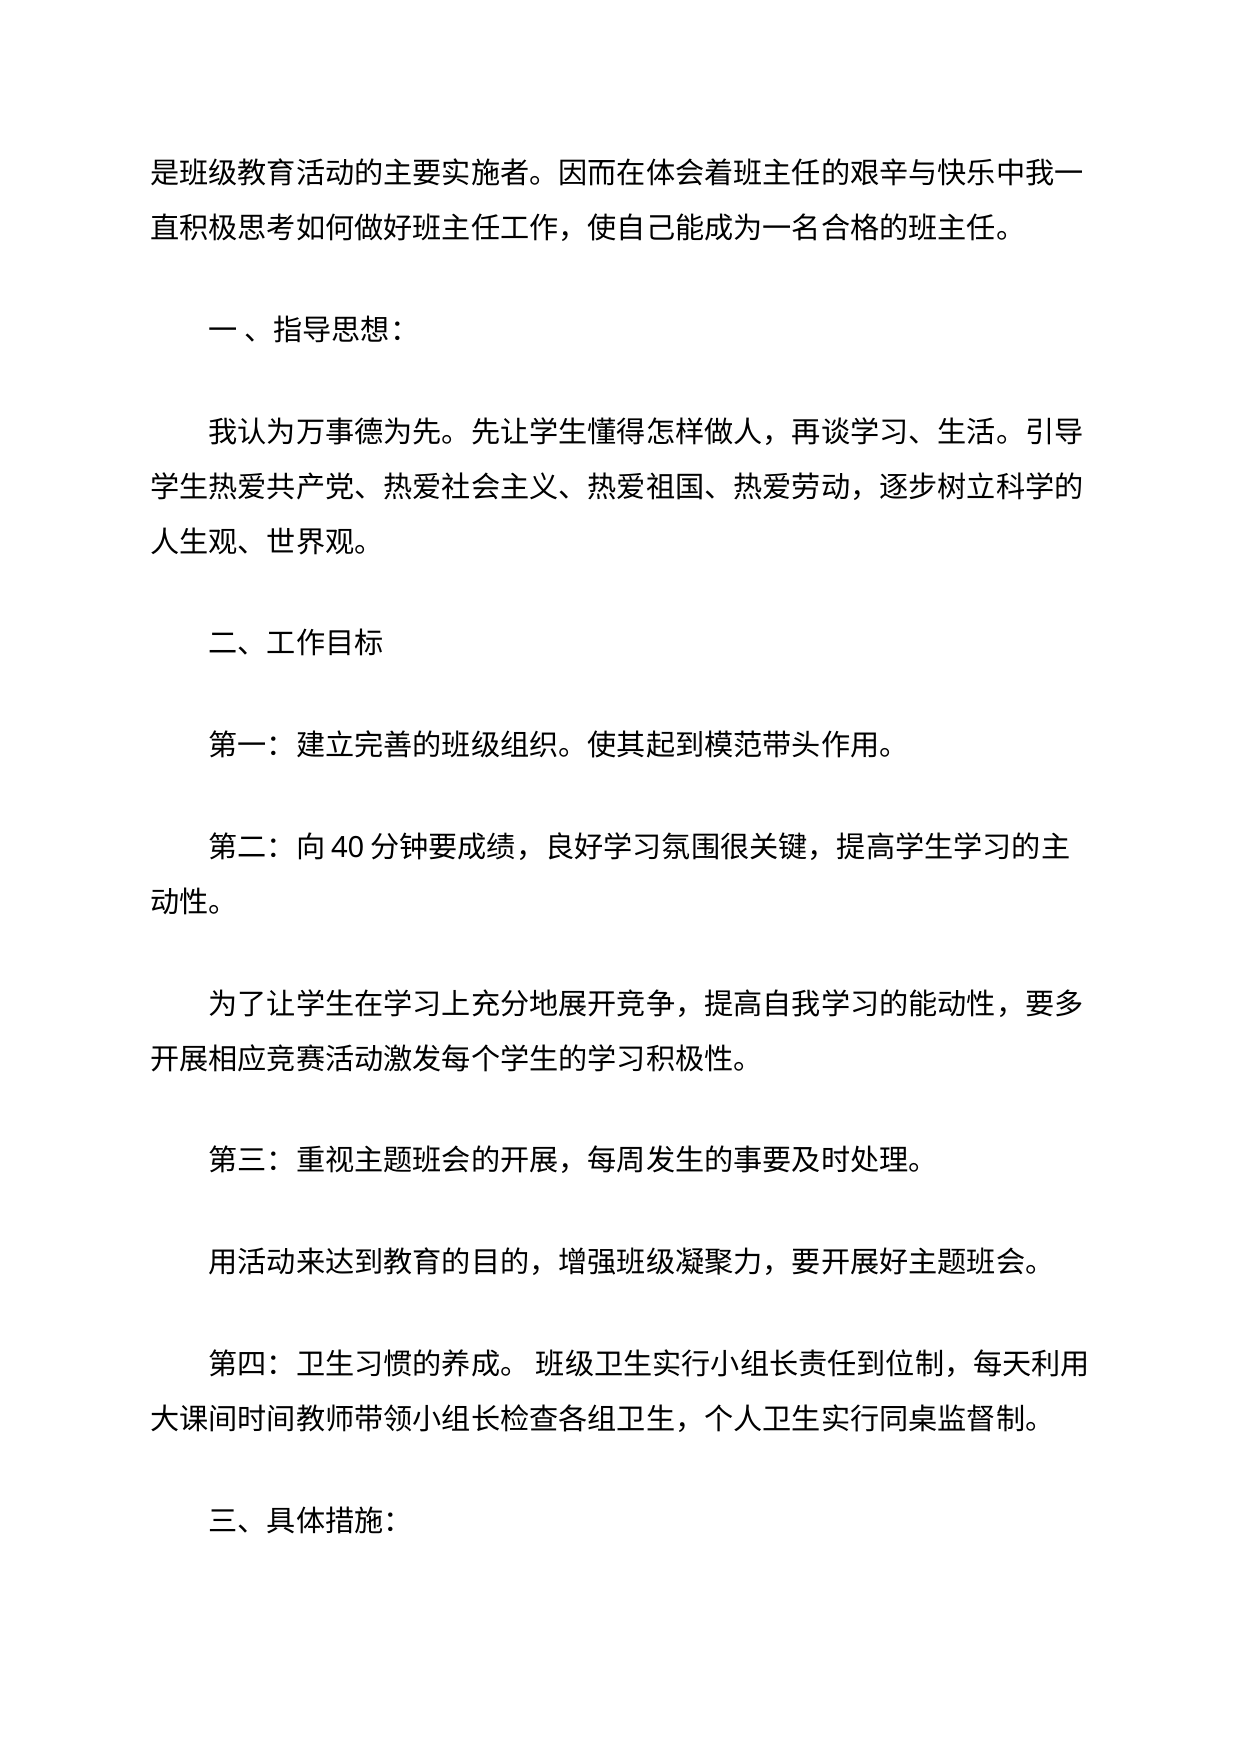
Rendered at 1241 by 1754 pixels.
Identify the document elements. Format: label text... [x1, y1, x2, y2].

text 第一：建立完善的班级组织。使其起到模范带头作用。 [150, 722, 1090, 764]
text 用活动来达到教育的目的，增强班级凝聚力，要开展好主题班会。 [150, 1239, 1090, 1281]
text 为了让学生在学习上充分地展开竞争，提高自我学习的能动性，要多开展相应竞赛活动激发每个学生的学习积极性。 [150, 980, 1090, 1077]
text 二、工作目标 [150, 620, 1090, 662]
text 我认为万事德为先。先让学生懂得怎样做人，再谈学习、生活。引导学生热爱共产党、热爱社会主义、热爱祖国、热爱劳动，逐步树立科学的人生观、世界观。 [150, 408, 1090, 561]
text 第二：向40分钟要成绩，良好学习氛围很关键，提高学生学习的主动性。 [150, 823, 1090, 921]
text 第三：重视主题班会的开展，每周发生的事要及时处理。 [150, 1137, 1090, 1179]
text 三、具体措施： [150, 1497, 1090, 1539]
text 一 、指导思想： [150, 307, 1090, 349]
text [150, 150, 1090, 247]
text 第四：卫生习惯的养成。 班级卫生实行小组长责任到位制，每天利用大课间时间教师带领小组长检查各组卫生，个人卫生实行同桌监督制。 [150, 1341, 1090, 1438]
